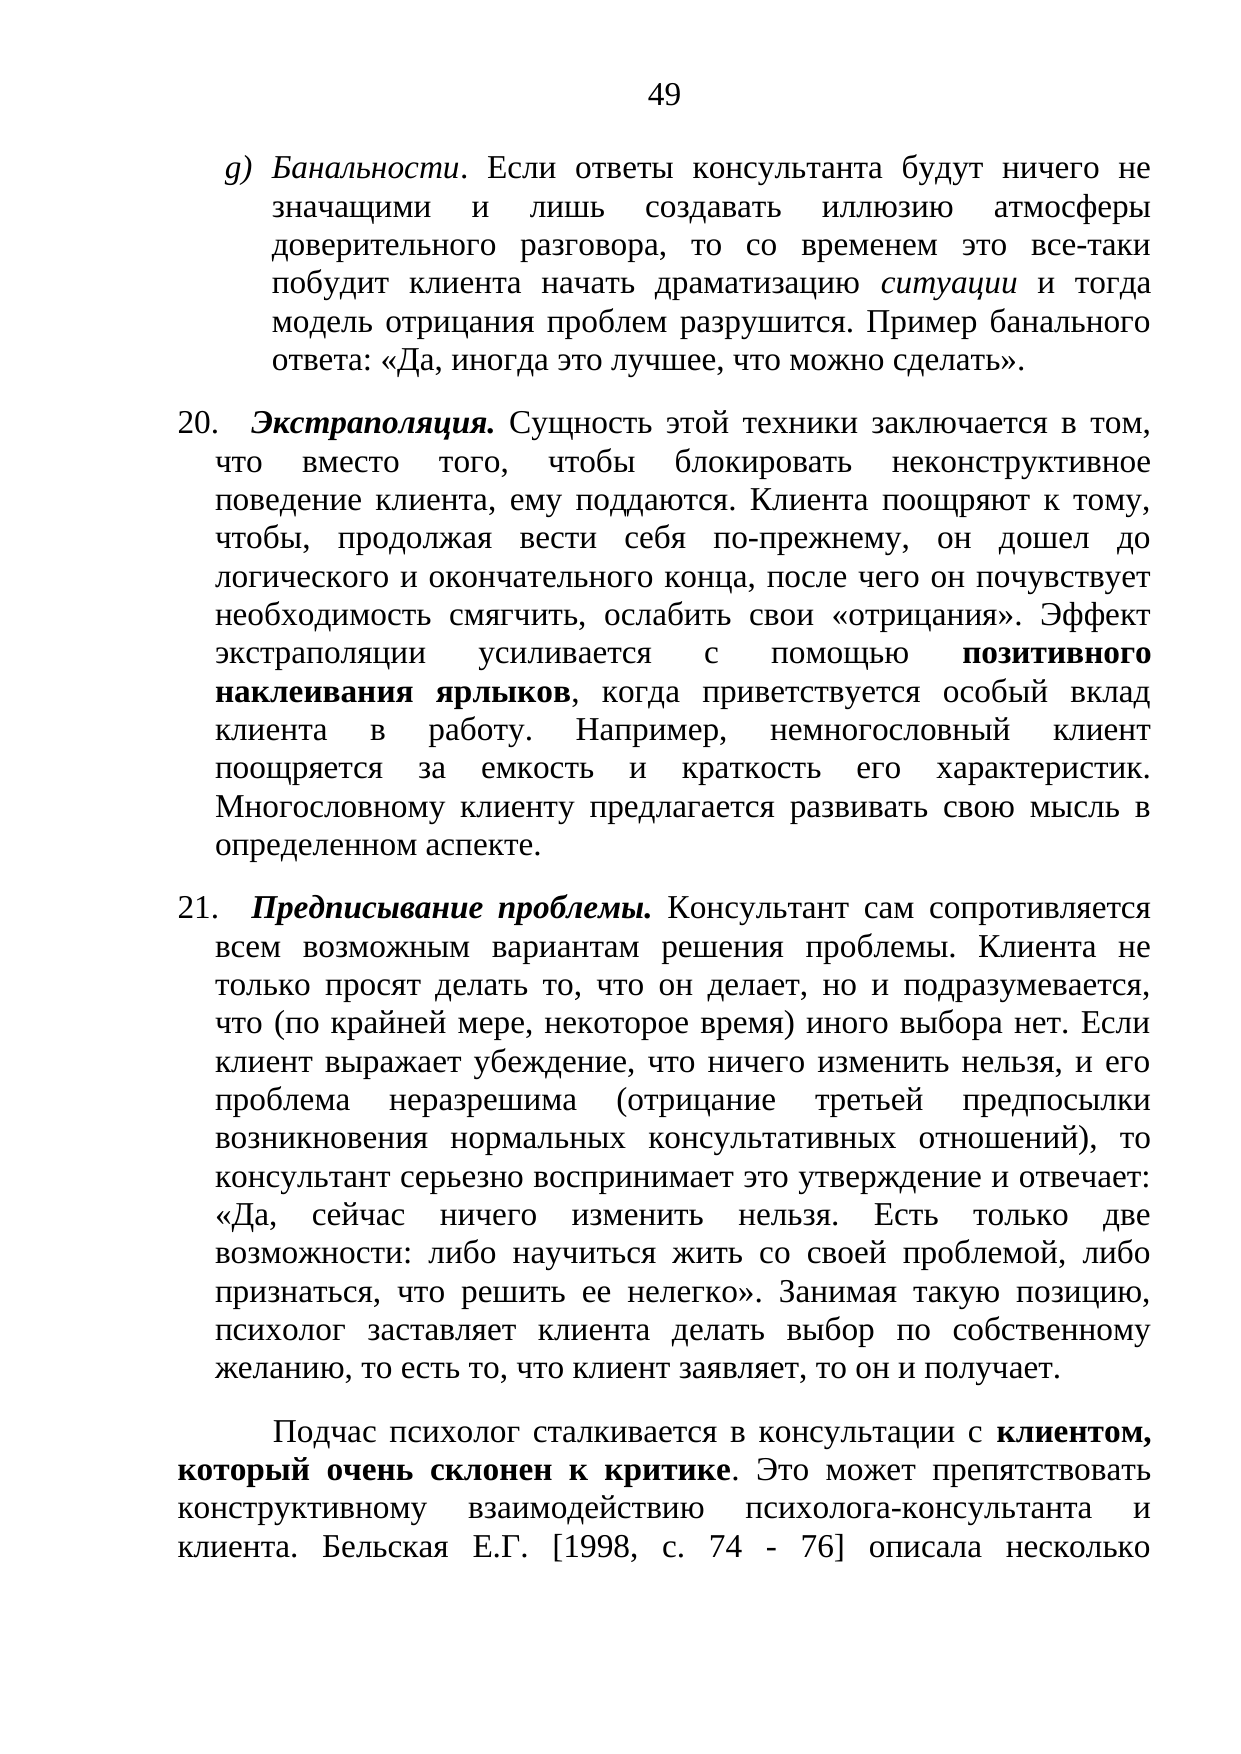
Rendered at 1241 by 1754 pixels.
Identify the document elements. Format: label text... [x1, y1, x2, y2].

list Экстраполяция. Сущность этой техники заключается в том, что вместо того, чтобы блокировать неконструктивное поведение клиента, ему поддаются. Клиента поощряют к тому, чтобы, продолжая вести себя по-прежнему, он дошел до логического и окончательного конца, после чего он почувствует необходимость смягчить, ослабить свои «отрицания». Эффект экстраполяции усиливается с помощью позитивного наклеивания ярлыков, когда приветствуется особый вклад клиента в работу. Например, немногословный клиент поощряется за емкость и краткость его характеристик. Многословному клиенту предлагается развивать свою мысль в определенном аспекте. [177, 403, 1152, 863]
list Предписывание проблемы. Консультант сам сопротивляется всем возможным вариантам решения проблемы. Клиента не только просят делать то, что он делает, но и подразумевается, что (по крайней мере, некоторое время) иного выбора нет. Если клиент выражает убеждение, что ничего изменить нельзя, и его проблема неразрешима (отрицание третьей предпосылки возникновения нормальных консультативных отношений), то консультант серьезно воспринимает это утверждение и отвечает: «Да, сейчас ничего изменить нельзя. Есть только две возможности: либо научиться жить со своей проблемой, либо признаться, что решить ее нелегко». Занимая такую позицию, психолог заставляет клиента делать выбор по собственному желанию, то есть то, что клиент заявляет, то он и получает. [177, 888, 1152, 1386]
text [177, 1411, 1152, 1564]
list Банальности. Если ответы консультанта будут ничего не значащими и лишь создавать иллюзию атмосферы доверительного разговора, то со временем это все-таки побудит клиента начать драматизацию ситуации и тогда модель отрицания проблем разрушится. Пример банального ответа: «Да, иногда это лучшее, что можно сделать». [224, 148, 1152, 378]
